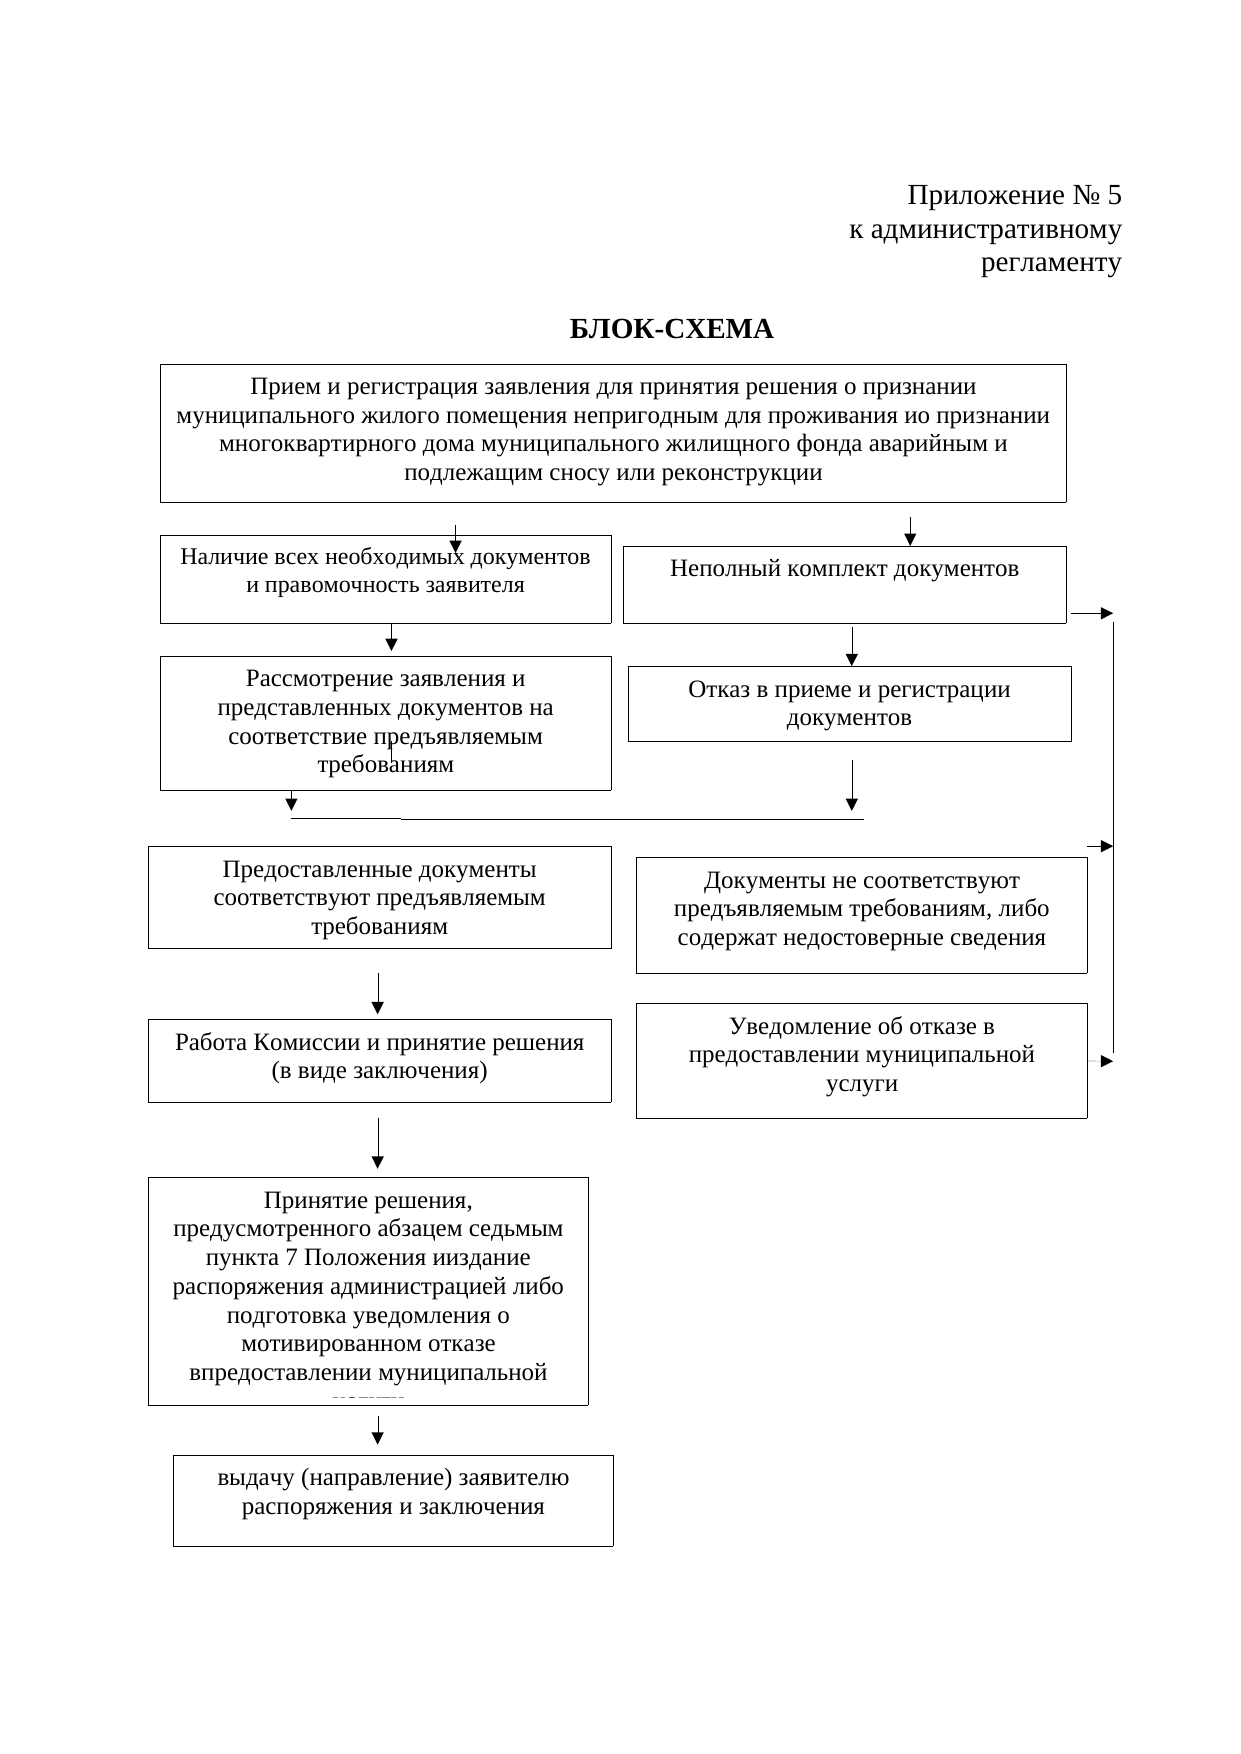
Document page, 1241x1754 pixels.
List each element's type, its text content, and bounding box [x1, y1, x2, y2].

text регламенту [148, 244, 1122, 278]
text к административному [148, 211, 1122, 244]
text БЛОК-СХЕМА [148, 312, 1122, 345]
text Приложение № 5 [148, 177, 1122, 211]
